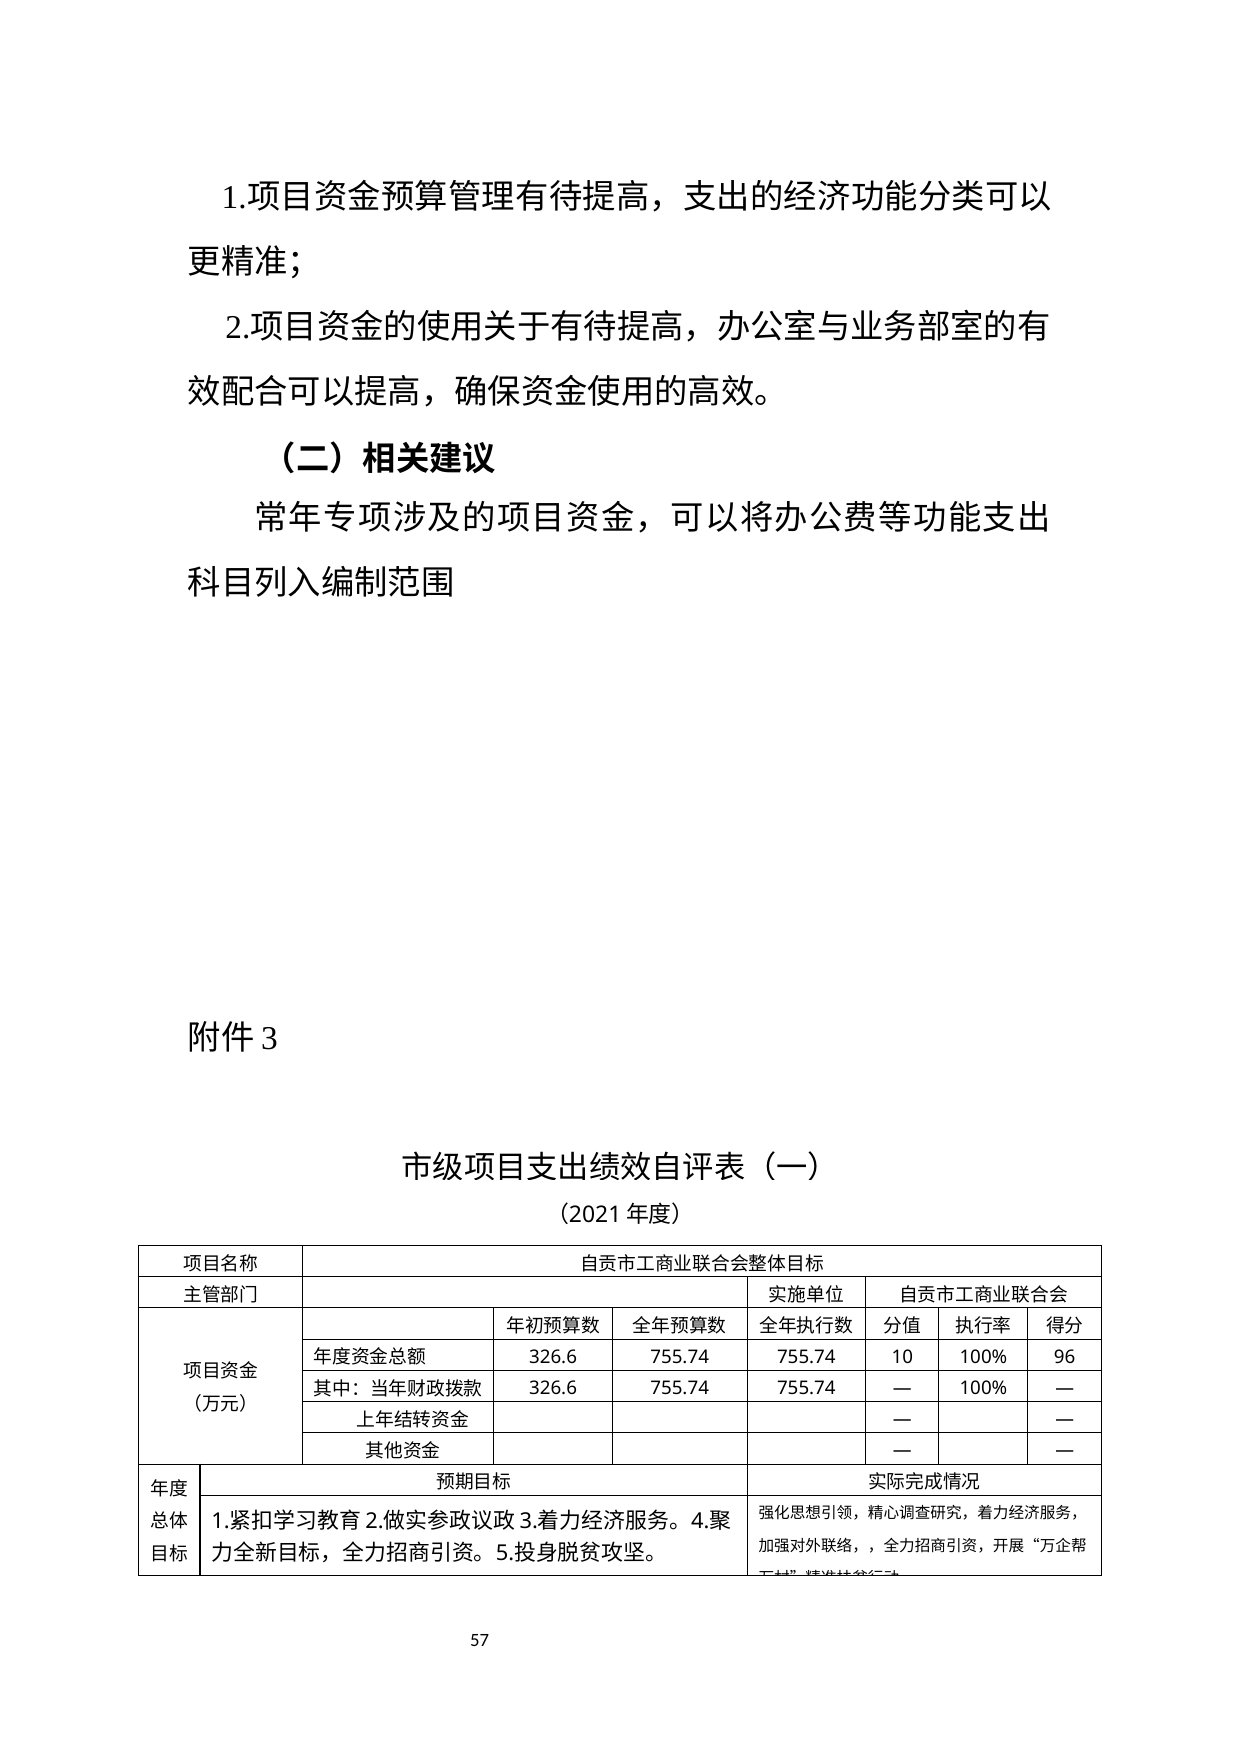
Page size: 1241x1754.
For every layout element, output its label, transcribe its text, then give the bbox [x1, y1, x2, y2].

table_cell 主管部门 [139, 1277, 302, 1307]
table_header 市级项目支出绩效自评表（一） [139, 1133, 1101, 1180]
table_cell [748, 1433, 865, 1463]
table_cell 326.6 [494, 1371, 612, 1401]
table_cell [303, 1277, 747, 1307]
text 附件3 [187, 1002, 1053, 1067]
table_cell 100% [939, 1371, 1027, 1401]
table_cell 755.74 [613, 1371, 747, 1401]
table_cell 得分 [1028, 1308, 1101, 1338]
table_cell 100% [939, 1340, 1027, 1370]
table_cell 全年执行数 [748, 1308, 865, 1338]
table_cell 全年预算数 [613, 1308, 747, 1338]
table_cell 预期目标 [201, 1465, 747, 1495]
table_cell [613, 1402, 747, 1432]
table_cell [613, 1433, 747, 1463]
table_cell — [866, 1371, 938, 1401]
table_cell — [866, 1402, 938, 1432]
table_cell [494, 1402, 612, 1432]
table_cell 755.74 [748, 1340, 865, 1370]
table_cell [494, 1433, 612, 1463]
table_cell 强化思想引领，精心调查研究，着力经济服务，加强对外联络，，全力招商引资，开展“万企帮万村”精准扶贫行动。 [748, 1496, 1101, 1574]
table_cell 755.74 [748, 1371, 865, 1401]
table_cell 执行率 [939, 1308, 1027, 1338]
table_cell 326.6 [494, 1340, 612, 1370]
table_cell 年度资金总额 [303, 1340, 493, 1370]
table_cell 自贡市工商业联合会 [866, 1277, 1101, 1307]
table_cell [939, 1433, 1027, 1463]
table_cell 分值 [866, 1308, 938, 1338]
table_cell 其他资金 [303, 1433, 493, 1463]
table_cell — [1028, 1402, 1101, 1432]
table_cell 10 [866, 1340, 938, 1370]
table_cell — [1028, 1371, 1101, 1401]
table_cell 实施单位 [748, 1277, 865, 1307]
table_cell 自贡市工商业联合会整体目标 [303, 1246, 1101, 1276]
table_cell 上年结转资金 [303, 1402, 493, 1432]
table_cell — [1028, 1433, 1101, 1463]
table_cell 项目名称 [139, 1246, 302, 1276]
text 2.项目资金的使用关于有待提高，办公室与业务部室的有效配合可以提高，确保资金使用的高效。 [187, 292, 1053, 422]
table_cell 755.74 [613, 1340, 747, 1370]
text （二）相关建议 [187, 422, 1053, 482]
table_cell [303, 1308, 493, 1338]
table_cell 实际完成情况 [748, 1465, 1101, 1495]
table_cell （2021年度） [139, 1180, 1101, 1245]
table_cell 96 [1028, 1340, 1101, 1370]
table_cell 1.紧扣学习教育2.做实参政议政3.着力经济服务。4.聚力全新目标，全力招商引资。5.投身脱贫攻坚。 [201, 1496, 747, 1574]
table_cell [748, 1402, 865, 1432]
table_cell 年初预算数 [494, 1308, 612, 1338]
table_cell 其中：当年财政拨款 [303, 1371, 493, 1401]
table_cell 年度总体目标 [139, 1465, 199, 1574]
table_cell — [866, 1433, 938, 1463]
text 1.项目资金预算管理有待提高，支出的经济功能分类可以更精准； [187, 162, 1053, 292]
table_cell [939, 1402, 1027, 1432]
table_cell 项目资金 （万元） [139, 1308, 302, 1463]
list 常年专项涉及的项目资金，可以将办公费等功能支出科目列入编制范围 [187, 482, 1053, 612]
